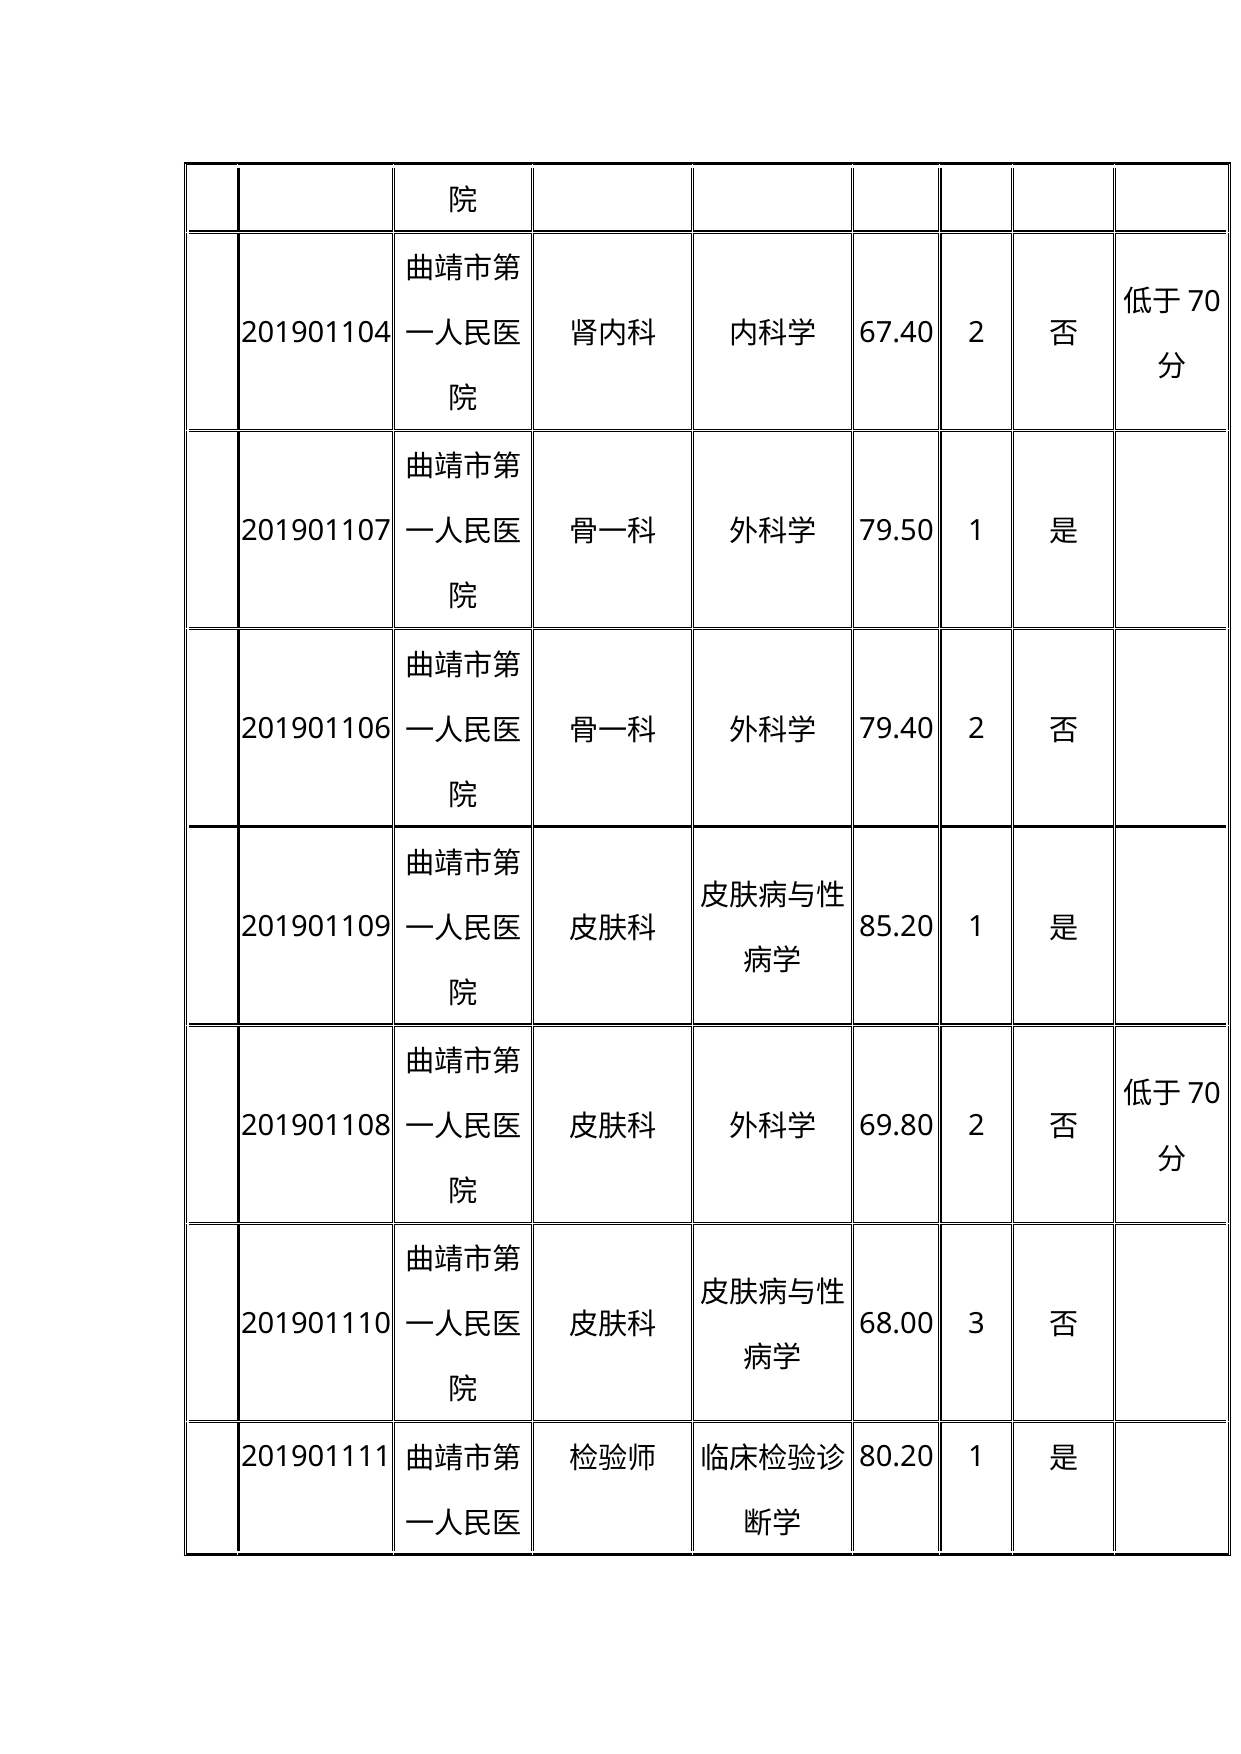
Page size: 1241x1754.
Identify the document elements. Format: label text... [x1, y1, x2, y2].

table_cell 201901106 [240, 630, 392, 825]
table_cell 1 [942, 432, 1011, 627]
table_cell 皮肤病与性病学 [694, 828, 851, 1023]
table_cell 外科学 [694, 1027, 851, 1221]
table_cell 皮肤科 [534, 828, 691, 1023]
table_cell [1115, 165, 1228, 230]
table_cell [187, 1023, 237, 1221]
table_cell [1115, 1420, 1228, 1553]
table_cell [1116, 825, 1228, 1023]
table_cell 曲靖市第一人民医院 [395, 1027, 531, 1221]
table_cell [187, 825, 237, 1023]
table_cell 曲靖市第一人民医院 [394, 165, 533, 230]
table_cell 79.40 [854, 630, 938, 825]
table_cell 皮肤病与性病学 [694, 1225, 851, 1419]
table_cell 201901107 [240, 432, 392, 627]
table_cell 否 [1014, 234, 1113, 428]
table_cell 201901111 [238, 1423, 394, 1553]
table_cell 外科学 [694, 630, 851, 825]
table_cell [1115, 627, 1229, 825]
table_cell 否 [1014, 1027, 1113, 1221]
table_cell [187, 429, 237, 627]
table_cell 201901108 [240, 1027, 392, 1221]
table_cell 曲靖市第一人民医院 [395, 432, 531, 627]
table_cell 是 [1013, 165, 1114, 230]
table_cell 3 [942, 1225, 1011, 1419]
table_cell 曲靖市第一人民医院 [395, 234, 531, 428]
table_cell 是 [1014, 828, 1113, 1023]
table_cell 皮肤科 [534, 1027, 691, 1221]
table_cell 201901110 [240, 1225, 392, 1419]
table_cell 否 [1014, 1225, 1113, 1419]
table_cell 201901104 [240, 234, 392, 428]
table_cell 临床检验诊断学 [693, 1423, 853, 1553]
table_cell 2 [942, 630, 1011, 825]
table_cell 骨一科 [534, 432, 691, 627]
table_cell 67.40 [854, 234, 938, 428]
table_cell 内科学 [694, 234, 851, 428]
table_cell [1116, 429, 1228, 627]
table_cell 79.50 [854, 432, 938, 627]
table_cell 否 [1014, 630, 1113, 825]
table_cell 皮肤科 [534, 1225, 691, 1419]
table_cell [187, 164, 238, 230]
table_cell 是 [1013, 1423, 1114, 1553]
table_cell 是 [1014, 432, 1113, 627]
table_cell 曲靖市第一人民医院 [395, 1225, 531, 1419]
table_cell 1 [940, 165, 1013, 230]
table_cell 78.00 [853, 164, 940, 230]
table_cell 低于70分 [1116, 1023, 1228, 1221]
table_cell [187, 1221, 237, 1419]
table_cell 肾内科 [534, 234, 691, 428]
table_cell [187, 230, 237, 428]
table_cell 曲靖市第一人民医院 [395, 630, 531, 825]
table_cell 201901109 [240, 828, 392, 1023]
table_cell 2 [942, 1027, 1011, 1221]
table_cell [185, 627, 238, 825]
table_cell [1116, 1221, 1228, 1419]
table_cell [187, 1420, 238, 1553]
table_cell 85.20 [854, 828, 938, 1023]
table_cell 曲靖市第一人民医院 [394, 1423, 533, 1553]
table_cell 低于70分 [1116, 230, 1228, 428]
table_cell 内科学 [693, 165, 853, 230]
table_cell 1 [942, 828, 1011, 1023]
table_cell 检验师 [533, 1423, 693, 1553]
table_cell 2 [942, 234, 1011, 428]
table_cell 外科学 [694, 432, 851, 627]
table_cell 80.20 [853, 1420, 940, 1553]
table_cell 69.80 [854, 1027, 938, 1221]
table_cell 骨一科 [534, 630, 691, 825]
table_cell 肾内科 [533, 165, 693, 230]
table_cell 1 [940, 1423, 1013, 1553]
table_cell 曲靖市第一人民医院 [395, 828, 531, 1023]
table_cell 201901105 [238, 165, 394, 230]
table_cell 68.00 [854, 1225, 938, 1419]
